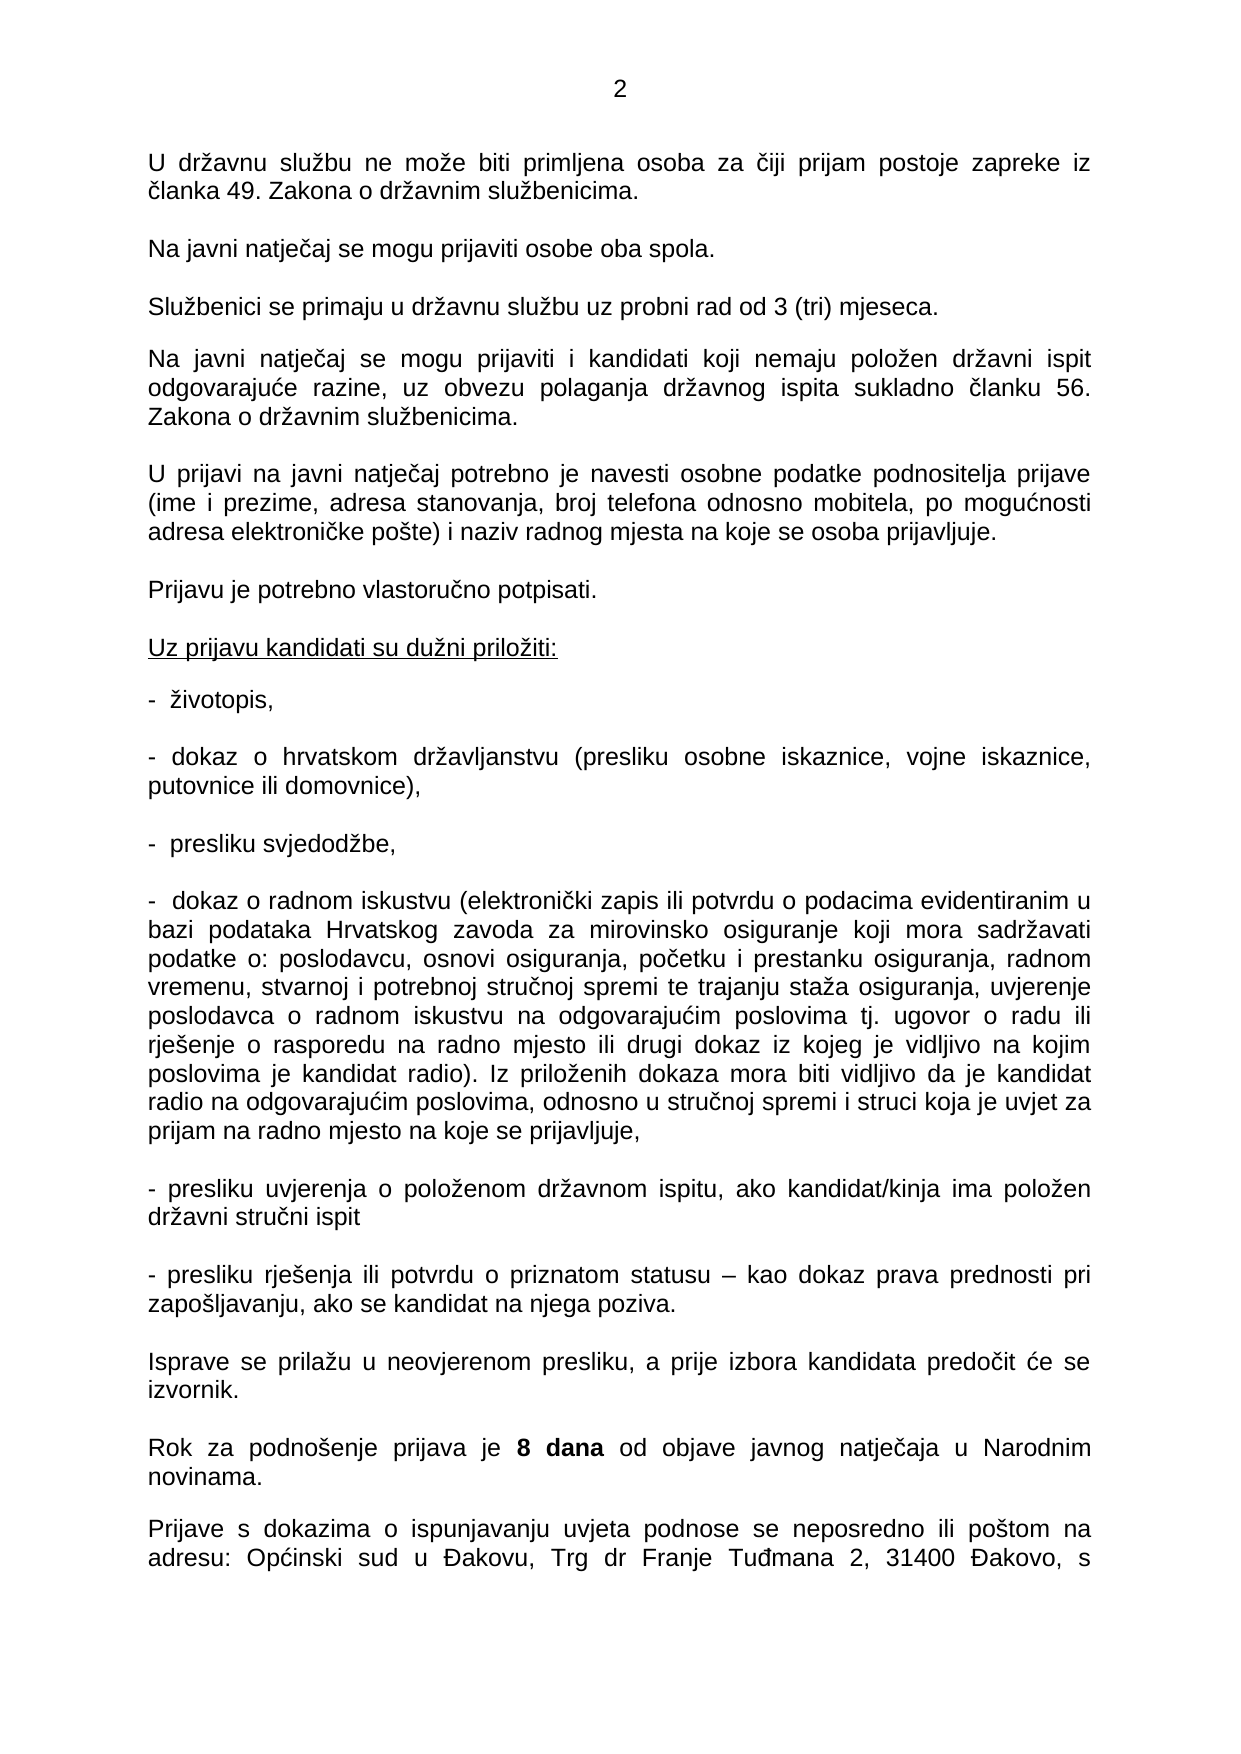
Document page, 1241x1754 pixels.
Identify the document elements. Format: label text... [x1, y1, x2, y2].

text - presliku uvjerenja o položenom državnom ispitu, ako kandidat/kinja ima položen državni stručni ispit [148, 1174, 1093, 1231]
text Prijavu je potrebno vlastoručno potpisati. [148, 575, 1093, 603]
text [148, 1514, 1093, 1572]
text Isprave se prilažu u neovjerenom presliku, a prije izbora kandidata predočit će se izvornik. [148, 1347, 1093, 1404]
text Na javni natječaj se mogu prijaviti i kandidati koji nemaju položen državni ispit odgovarajuće razine, uz obvezu polaganja državnog ispita sukladno članku 56. Zakona o državnim službenicima. [148, 344, 1093, 431]
text - dokaz o radnom iskustvu (elektronički zapis ili potvrdu o podacima evidentiranim u bazi podataka Hrvatskog zavoda za mirovinsko osiguranje koji mora sadržavati podatke o: poslodavcu, osnovi osiguranja, početku i prestanku osiguranja, radnom vremenu, stvarnoj i potrebnoj stručnoj spremi te trajanju staža osiguranja, uvjerenje poslodavca o radnom iskustvu na odgovarajućim poslovima tj. ugovor o radu ili rješenje o rasporedu na radno mjesto ili drugi dokaz iz kojeg je vidljivo na kojim poslovima je kandidat radio). Iz priloženih dokaza mora biti vidljivo da je kandidat radio na odgovarajućim poslovima, odnosno u stručnoj spremi i struci koja je uvjet za prijam na radno mjesto na koje se prijavljuje, [148, 886, 1093, 1145]
text - presliku rješenja ili potvrdu o priznatom statusu – kao dokaz prava prednosti pri zapošljavanju, ako se kandidat na njega poziva. [148, 1260, 1093, 1317]
text - životopis, [148, 685, 1093, 714]
text Rok za podnošenje prijava je 8 dana od objave javnog natječaja u Narodnim novinama. [148, 1433, 1093, 1491]
text U državnu službu ne može biti primljena osoba za čiji prijam postoje zapreke iz članka 49. Zakona o državnim službenicima. [148, 148, 1093, 205]
text U prijavi na javni natječaj potrebno je navesti osobne podatke podnositelja prijave (ime i prezime, adresa stanovanja, broj telefona odnosno mobitela, po mogućnosti adresa elektroničke pošte) i naziv radnog mjesta na koje se osoba prijavljuje. [148, 459, 1093, 546]
text Službenici se primaju u državnu službu uz probni rad od 3 (tri) mjeseca. [148, 292, 1093, 321]
text Uz prijavu kandidati su dužni priložiti: [148, 633, 1093, 661]
text Na javni natječaj se mogu prijaviti osobe oba spola. [148, 234, 1093, 263]
text - dokaz o hrvatskom državljanstvu (presliku osobne iskaznice, vojne iskaznice, putovnice ili domovnice), [148, 742, 1093, 800]
text - presliku svjedodžbe, [148, 829, 1093, 857]
